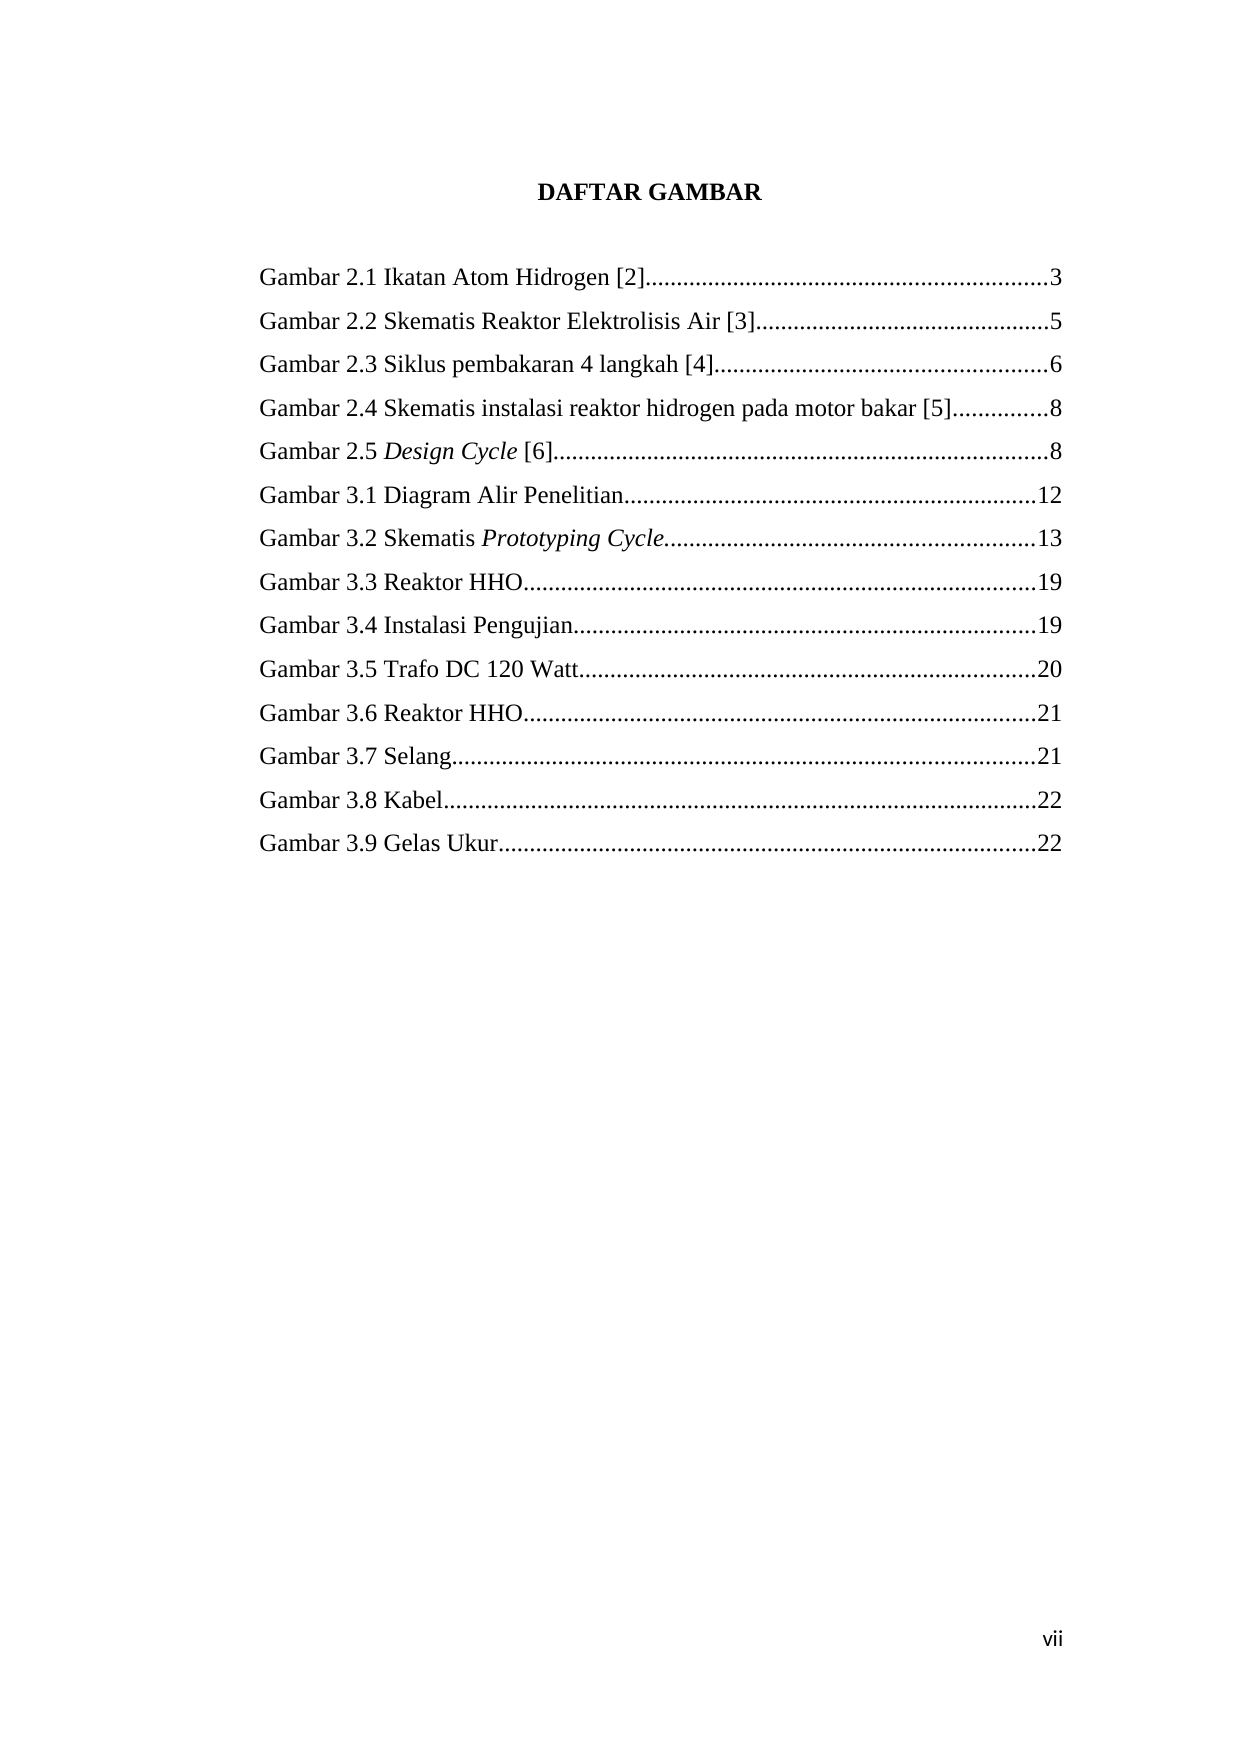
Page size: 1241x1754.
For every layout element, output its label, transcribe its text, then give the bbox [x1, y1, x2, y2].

text Gambar 2.1 Ikatan Atom Hidrogen [2] 3 [259, 262, 1063, 291]
text Gambar 3.7 Selang. 21 [259, 741, 1063, 770]
text Gambar 3.8 Kabel. 22 [259, 785, 1063, 813]
subtitle DAFTAR GAMBAR [236, 177, 1063, 206]
text Gambar 3.1 Diagram Alir Penelitian 12 [259, 480, 1063, 509]
text Gambar 3.9 Gelas Ukur. 22 [259, 828, 1063, 857]
text Gambar 3.3 Reaktor HHO 19 [259, 567, 1063, 596]
text Gambar 3.4 Instalasi Pengujian. 19 [259, 611, 1063, 639]
text Gambar 2.4 Skematis instalasi reaktor hidrogen pada motor bakar [5] 8 [259, 393, 1063, 422]
text Gambar 2.5 Design Cycle [6] 8 [259, 436, 1063, 465]
text Gambar 2.3 Siklus pembakaran 4 langkah [4] 6 [259, 349, 1063, 378]
text Gambar 3.2 Skematis Prototyping Cycle. 13 [259, 523, 1063, 552]
text Gambar 3.5 Trafo DC 120 Watt. 20 [259, 654, 1063, 683]
text Gambar 3.6 Reaktor HHO. 21 [259, 698, 1063, 726]
text Gambar 2.2 Skematis Reaktor Elektrolisis Air [3] 5 [259, 306, 1063, 334]
